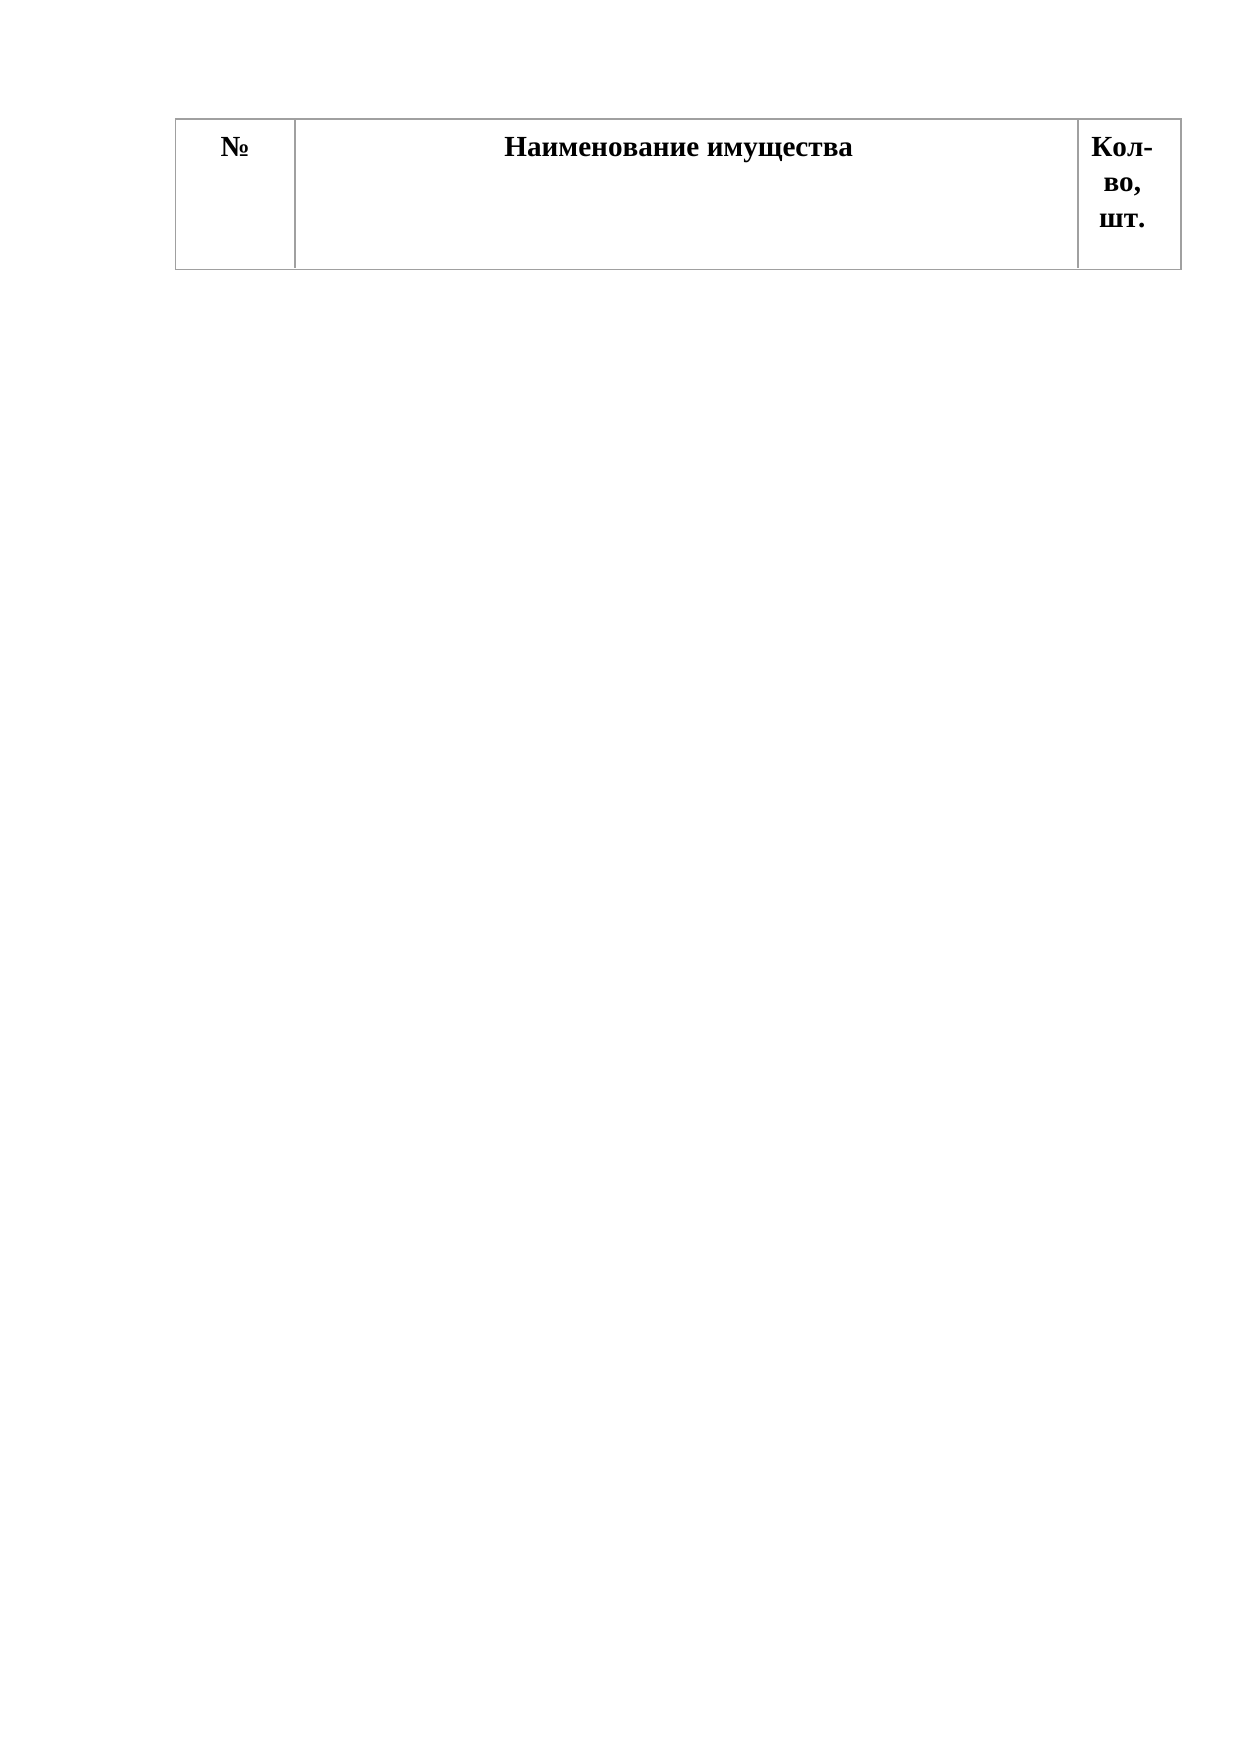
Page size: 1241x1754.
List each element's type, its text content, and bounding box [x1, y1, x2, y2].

table_header Кол-во, шт. [1079, 120, 1180, 268]
table_header Наименование имущества [296, 120, 1077, 268]
table_header № [176, 120, 294, 268]
